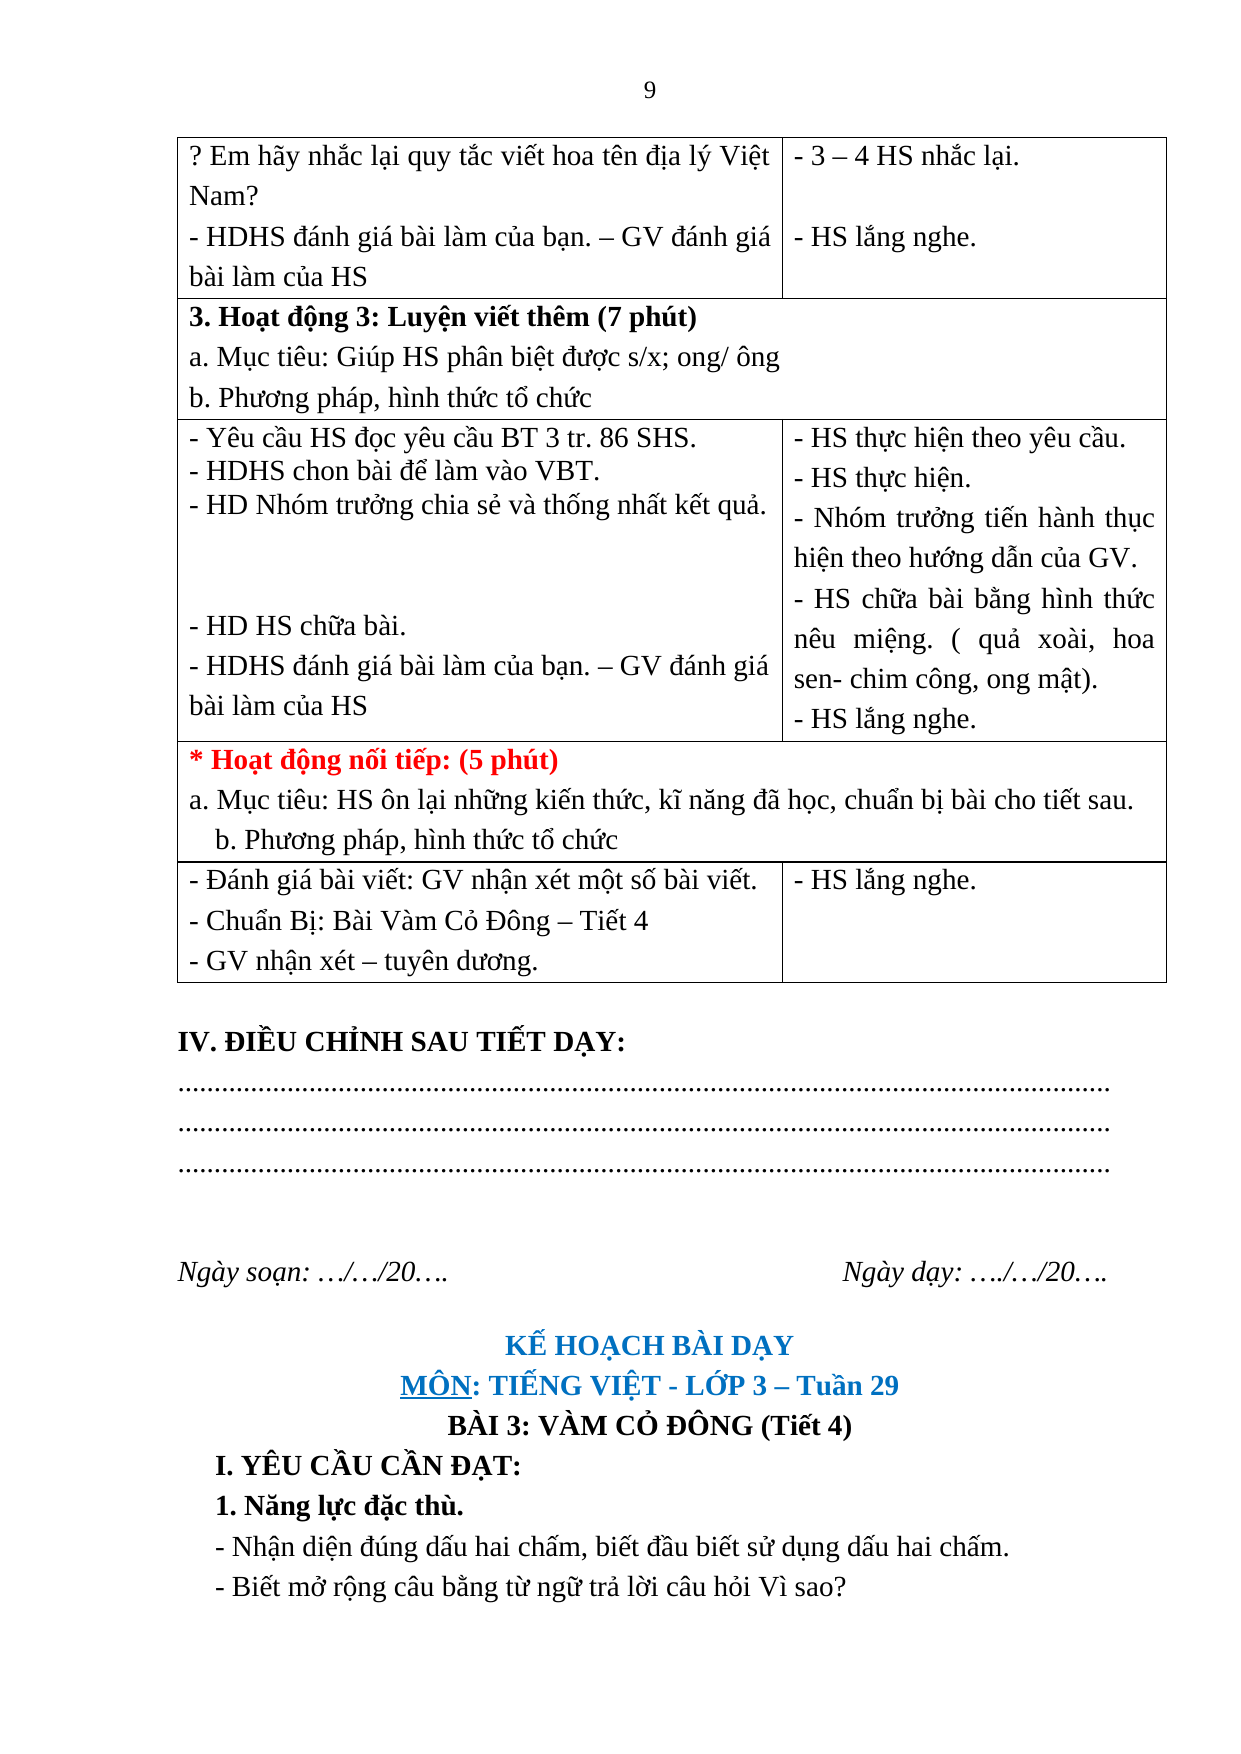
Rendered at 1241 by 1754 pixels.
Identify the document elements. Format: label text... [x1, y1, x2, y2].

text IV. ĐIỀU CHỈNH SAU TIẾT DẠY: [177, 1024, 1122, 1058]
table_cell - HS thực hiện theo yêu cầu. - HS thực hiện. - Nhóm trưởng tiến hành thục hiện theo hướng dẫn của GV. - HS chữa bài bằng hình thức nêu miệng. ( quả xoài, hoa sen- chim công, ong mật). - HS lắng nghe. [783, 420, 1166, 741]
text ................................................................................................................................ [177, 1064, 1122, 1098]
table_cell - HS lắng nghe. [783, 863, 1166, 982]
text KẾ HOẠCH BÀI DẠY [177, 1287, 1122, 1361]
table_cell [783, 138, 1166, 298]
text ................................................................................................................................ [177, 1145, 1122, 1178]
table_cell * Hoạt động nối tiếp: (5 phút) a. Mục tiêu: HS ôn lại những kiến thức, kĩ năng đã học, chuẩn bị bài cho tiết sau. b. Phương pháp, hình thức tổ chức [178, 742, 1166, 861]
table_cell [178, 138, 782, 298]
text - Biết mở rộng câu bằng từ ngữ trả lời câu hỏi Vì sao? [177, 1569, 1122, 1602]
text I. YÊU CẦU CẦN ĐẠT: [177, 1448, 1122, 1482]
text Ngày soạn: …/…/20…. Ngày dạy: …./…/20…. [177, 1254, 1122, 1287]
text - Nhận diện đúng dấu hai chấm, biết đầu biết sử dụng dấu hai chấm. [177, 1529, 1122, 1562]
text MÔN: TIẾNG VIỆT - LỚP 3 – Tuần 29 [177, 1368, 1122, 1401]
text BÀI 3: VÀM CỎ ĐÔNG (Tiết 4) [177, 1408, 1122, 1442]
table_cell - Yêu cầu HS đọc yêu cầu BT 3 tr. 86 SHS. - HDHS chon bài để làm vào VBT. - HD Nhóm trưởng chia sẻ và thống nhất kết quả. - HD HS chữa bài. - HDHS đánh giá bài làm của bạn. – GV đánh giá bài làm của HS [178, 420, 782, 741]
table_cell 3. Hoạt động 3: Luyện viết thêm (7 phút) a. Mục tiêu: Giúp HS phân biệt được s/x; ong/ ông b. Phương pháp, hình thức tổ chức [178, 299, 1166, 419]
text 1. Năng lực đặc thù. [177, 1488, 1122, 1522]
table_cell - Đánh giá bài viết: GV nhận xét một số bài viết. - Chuẩn Bị: Bài Vàm Cỏ Đông – Tiết 4 - GV nhận xét – tuyên dương. [178, 863, 782, 982]
text ................................................................................................................................ [177, 1104, 1122, 1138]
